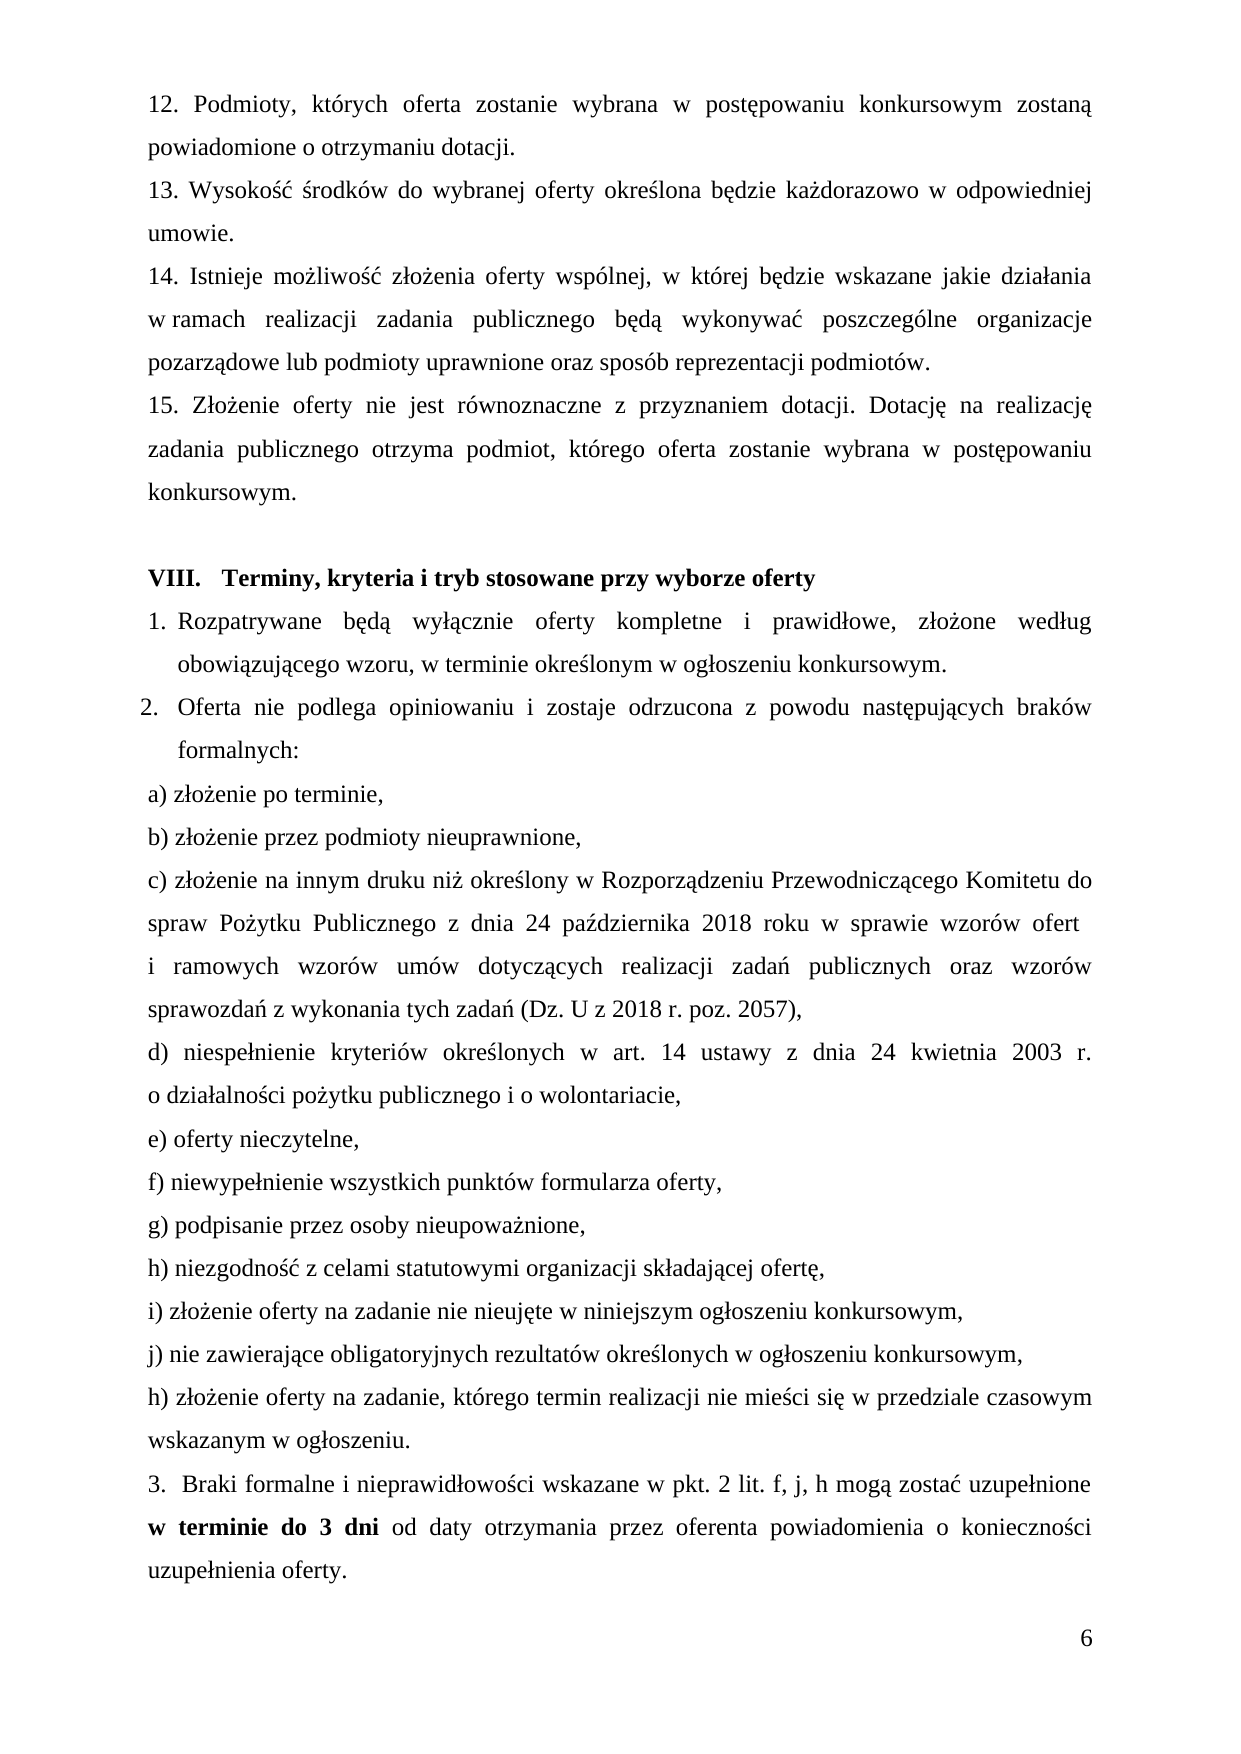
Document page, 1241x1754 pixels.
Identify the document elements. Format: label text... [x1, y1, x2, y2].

text f) niewypełnienie wszystkich punktów formularza oferty, [148, 1167, 1093, 1196]
text 13. Wysokość środków do wybranej oferty określona będzie każdorazowo w odpowiedniej umowie. [148, 175, 1093, 247]
text h) złożenie oferty na zadanie, którego termin realizacji nie mieści się w przedziale czasowym wskazanym w ogłoszeniu. [148, 1382, 1093, 1454]
list c) złożenie na innym druku niż określony w Rozporządzeniu Przewodniczącego Komitetu do spraw Pożytku Publicznego z dnia 24 października 2018 roku w sprawie wzorów ofert i ramowych wzorów umów dotyczących realizacji zadań publicznych oraz wzorów sprawozdań z wykonania tych zadań (Dz. U z 2018 r. poz. 2057), [148, 865, 1093, 1023]
text a) złożenie po terminie, [148, 779, 1093, 807]
text e) oferty nieczytelne, [148, 1124, 1093, 1152]
text i) złożenie oferty na zadanie nie nieujęte w niniejszym ogłoszeniu konkursowym, [148, 1296, 1093, 1325]
list Terminy, kryteria i tryb stosowane przy wyborze oferty [148, 563, 1093, 592]
text 15. Złożenie oferty nie jest równoznaczne z przyznaniem dotacji. Dotację na realizację zadania publicznego otrzyma podmiot, którego oferta zostanie wybrana w postępowaniu konkursowym. [148, 391, 1093, 506]
text h) niezgodność z celami statutowymi organizacji składającej ofertę, [148, 1253, 1093, 1282]
text 3. Braki formalne i nieprawidłowości wskazane w pkt. 2 lit. f, j, h mogą zostać uzupełnione w terminie do 3 dni od daty otrzymania przez oferenta powiadomienia o konieczności uzupełnienia oferty. [148, 1469, 1093, 1584]
text j) nie zawierające obligatoryjnych rezultatów określonych w ogłoszeniu konkursowym, [148, 1339, 1093, 1368]
list Oferta nie podlega opiniowaniu i zostaje odrzucona z powodu następujących braków formalnych: [140, 692, 1093, 764]
text 14. Istnieje możliwość złożenia oferty wspólnej, w której będzie wskazane jakie działania w ramach realizacji zadania publicznego będą wykonywać poszczególne organizacje pozarządowe lub podmioty uprawnione oraz sposób reprezentacji podmiotów. [148, 261, 1093, 376]
text d) niespełnienie kryteriów określonych w art. 14 ustawy z dnia 24 kwietnia 2003 r. o działalności pożytku publicznego i o wolontariacie, [148, 1037, 1093, 1109]
text b) złożenie przez podmioty nieuprawnione, [148, 822, 1093, 851]
text 12. Podmioty, których oferta zostanie wybrana w postępowaniu konkursowym zostaną powiadomione o otrzymaniu dotacji. [148, 89, 1093, 161]
list Rozpatrywane będą wyłącznie oferty kompletne i prawidłowe, złożone według obowiązującego wzoru, w terminie określonym w ogłoszeniu konkursowym. [148, 606, 1093, 678]
text g) podpisanie przez osoby nieupoważnione, [148, 1210, 1093, 1239]
